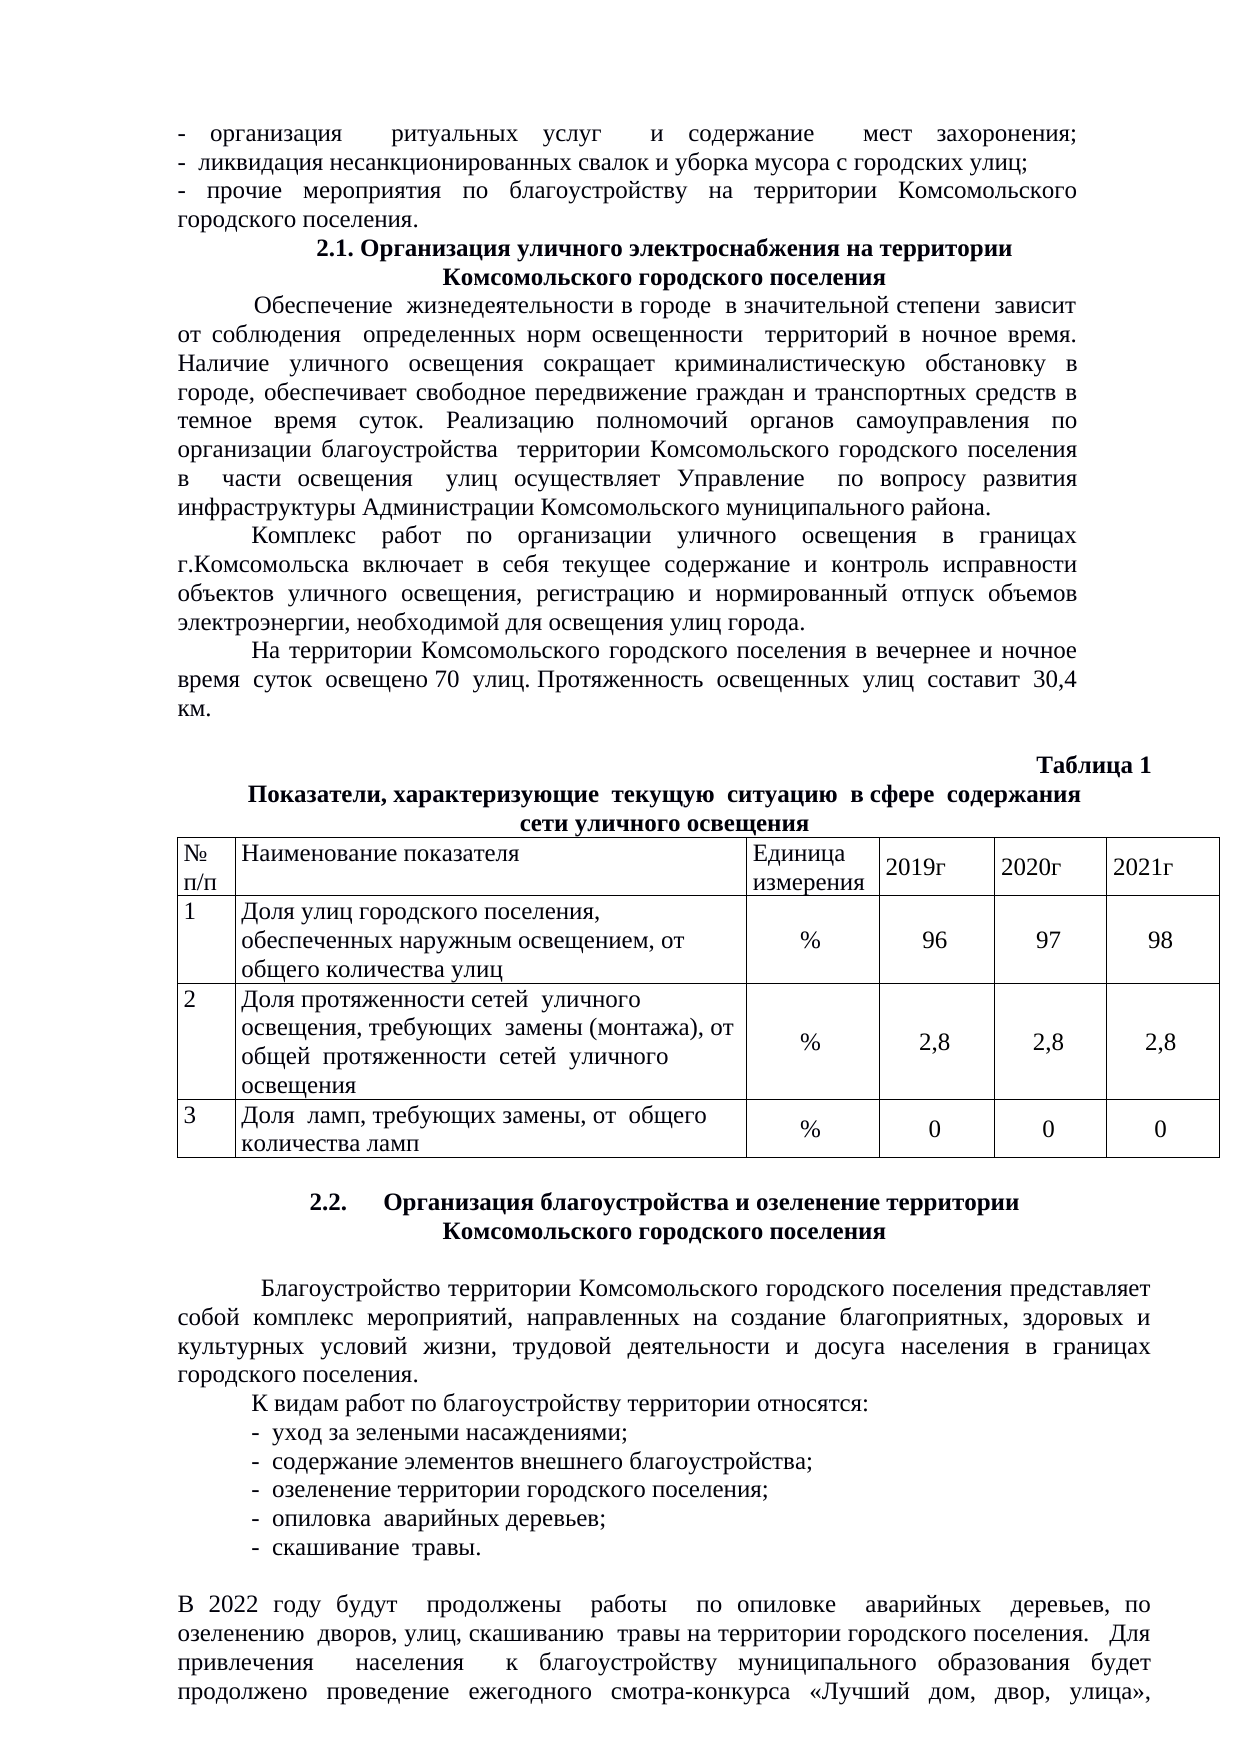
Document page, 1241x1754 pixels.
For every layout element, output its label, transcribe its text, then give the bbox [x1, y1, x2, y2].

table_header 2020г [995, 838, 1106, 895]
table_cell 98 [1107, 896, 1219, 983]
table_cell Доля улиц городского поселения, обеспеченных наружным освещением, от общего количества улиц [236, 896, 746, 983]
list Комсомольского городского поселения [177, 262, 1152, 291]
table_header Единица измерения [747, 838, 879, 895]
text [177, 1561, 1152, 1704]
table_cell 0 [995, 1100, 1106, 1157]
list Комплекс работ по организации уличного освещения в границах г.Комсомольска включает в себя текущее содержание и контроль исправности объектов уличного освещения, регистрацию и нормированный отпуск объемов электроэнергии, необходимой для освещения улиц города. [177, 521, 1078, 636]
table_cell 2 [178, 984, 235, 1099]
table_cell 2,8 [880, 984, 994, 1099]
table_cell 2,8 [995, 984, 1106, 1099]
list Комсомольского городского поселения [177, 1216, 1152, 1244]
list На территории Комсомольского городского поселения в вечернее и ночное время суток освещено 70 улиц. Протяженность освещенных улиц составит 30,4 км. [177, 636, 1078, 722]
table_cell 2,8 [1107, 984, 1219, 1099]
table_cell 0 [880, 1100, 994, 1157]
text - содержание элементов внешнего благоустройства; [177, 1446, 1152, 1474]
table_cell Доля ламп, требующих замены, от общего количества ламп [236, 1100, 746, 1157]
text К видам работ по благоустройству территории относятся: [177, 1388, 1152, 1417]
list Организация благоустройства и озеленение территории [177, 1187, 1152, 1216]
text Благоустройство территории Комсомольского городского поселения представляет собой комплекс мероприятий, направленных на создание благоприятных, здоровых и культурных условий жизни, трудовой деятельности и досуга населения в границах городского поселения. [177, 1273, 1152, 1388]
table_cell % [747, 984, 879, 1099]
text - опиловка аварийных деревьев; [177, 1503, 1152, 1532]
table_header № п/п [178, 838, 235, 895]
list 2.1. Организация уличного электроснабжения на территории [177, 233, 1152, 262]
text сети уличного освещения [177, 808, 1152, 837]
text - организация ритуальных услуг и содержание мест захоронения; - ликвидация несанкционированных свалок и уборка мусора с городских улиц; [177, 118, 1078, 176]
table_cell Доля протяженности сетей уличного освещения, требующих замены (монтажа), от общей протяженности сетей уличного освещения [236, 984, 746, 1099]
list Обеспечение жизнедеятельности в городе в значительной степени зависит от соблюдения определенных норм освещенности территорий в ночное время. Наличие уличного освещения сокращает криминалистическую обстановку в городе, обеспечивает свободное передвижение граждан и транспортных средств в темное время суток. Реализацию полномочий органов самоуправления по организации благоустройства территории Комсомольского городского поселения в части освещения улиц осуществляет Управление по вопросу развития инфраструктуры Администрации Комсомольского муниципального района. [177, 291, 1078, 521]
text Показатели, характеризующие текущую ситуацию в сфере содержания [177, 779, 1152, 808]
list Таблица 1 [177, 751, 1152, 779]
table_header 2019г [880, 838, 994, 895]
table_cell 1 [178, 896, 235, 983]
table_cell 96 [880, 896, 994, 983]
table_cell 3 [178, 1100, 235, 1157]
table_cell 0 [1107, 1100, 1219, 1157]
table_cell % [747, 1100, 879, 1157]
text - уход за зелеными насаждениями; [177, 1417, 1152, 1446]
text - прочие мероприятия по благоустройству на территории Комсомольского городского поселения. [177, 176, 1078, 233]
text - озеленение территории городского поселения; [177, 1474, 1152, 1503]
text - скашивание травы. [177, 1532, 1152, 1561]
table_cell % [747, 896, 879, 983]
table_header 2021г [1107, 838, 1219, 895]
table_cell 97 [995, 896, 1106, 983]
table_header Наименование показателя [236, 838, 746, 895]
